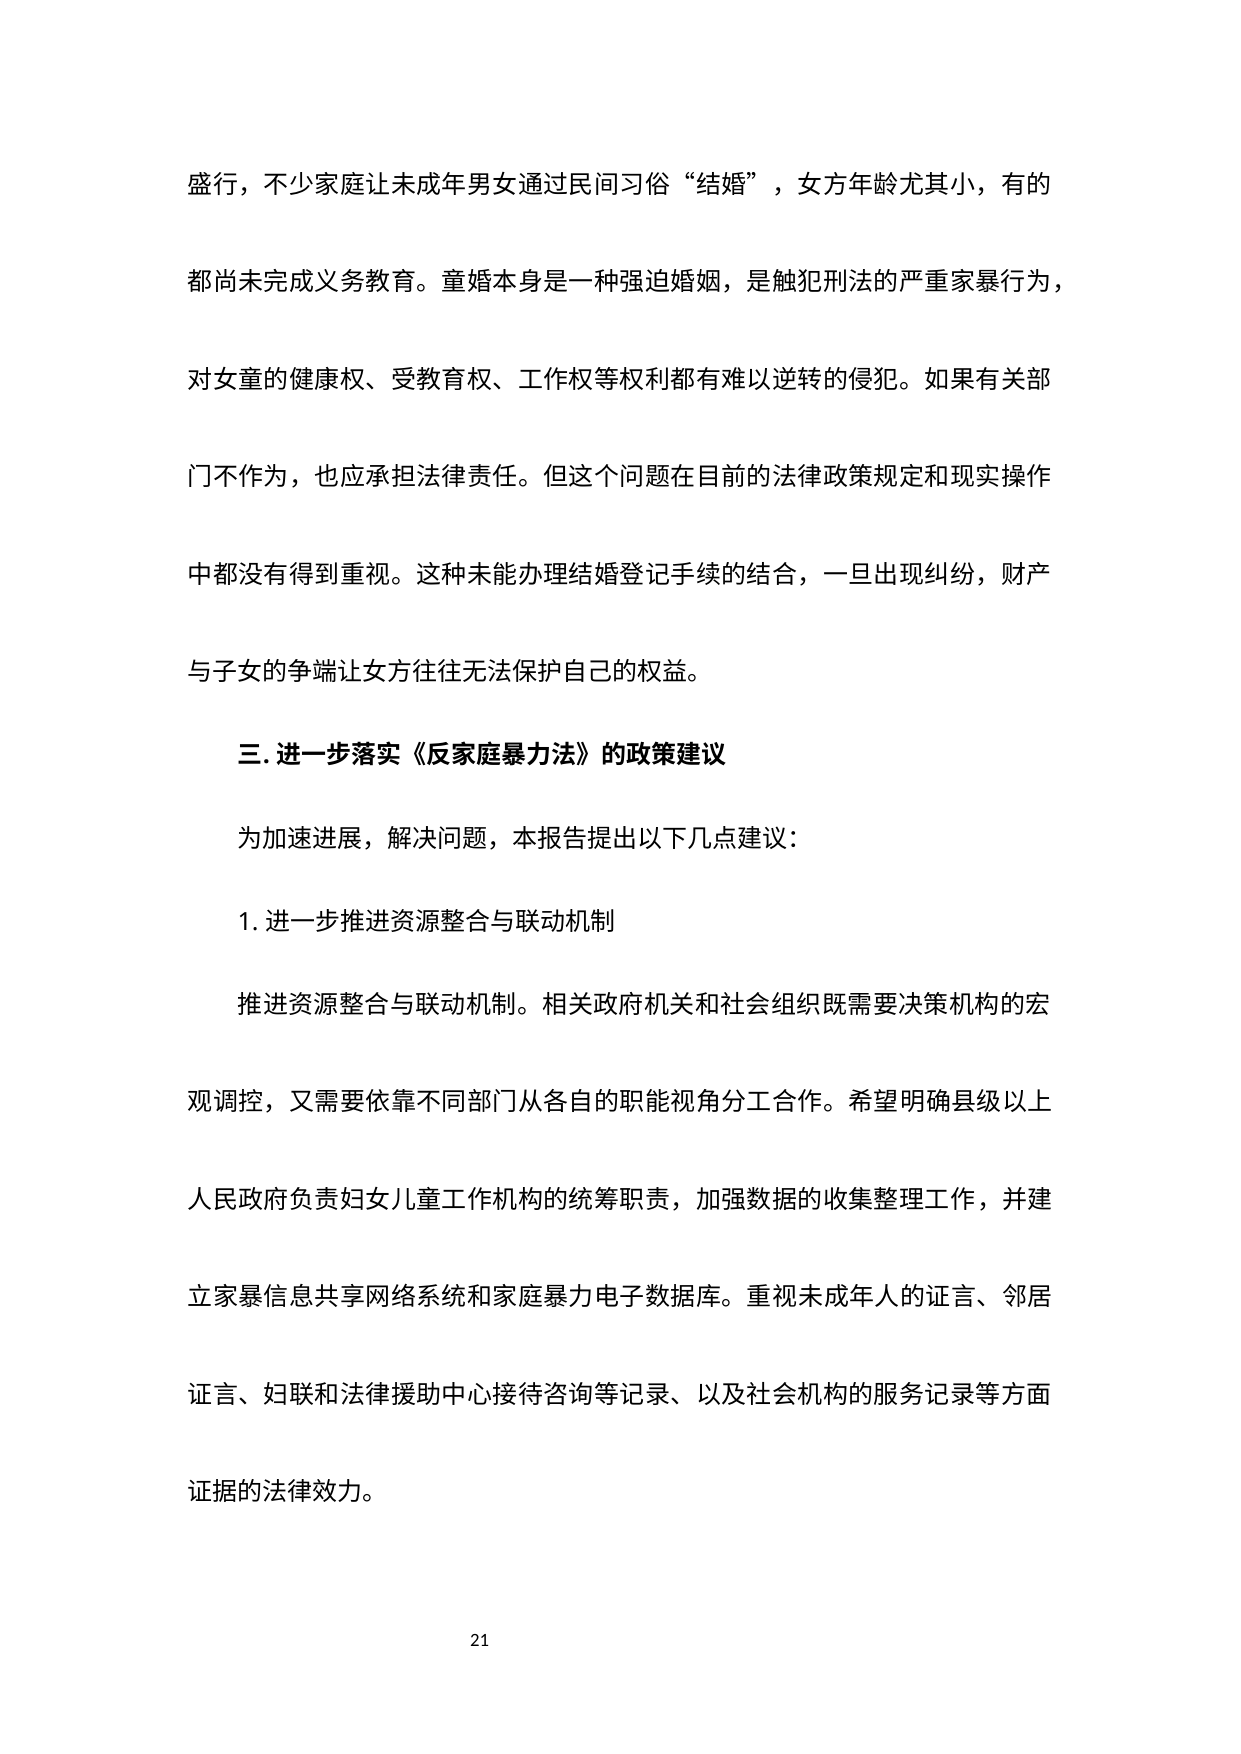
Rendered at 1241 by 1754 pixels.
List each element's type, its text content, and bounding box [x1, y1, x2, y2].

list 进一步落实《反家庭暴力法》的政策建议 [187, 721, 1053, 786]
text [187, 150, 1053, 702]
text 推进资源整合与联动机制。相关政府机关和社会组织既需要决策机构的宏观调控，又需要依靠不同部门从各自的职能视角分工合作。希望明确县级以上人民政府负责妇女儿童工作机构的统筹职责，加强数据的收集整理工作，并建立家暴信息共享网络系统和家庭暴力电子数据库。重视未成年人的证言、邻居证言、妇联和法律援助中心接待咨询等记录、以及社会机构的服务记录等方面证据的法律效力。 [187, 970, 1053, 1522]
list 进一步推进资源整合与联动机制 [187, 887, 1053, 952]
text 为加速进展，解决问题，本报告提出以下几点建议： [187, 804, 1053, 869]
